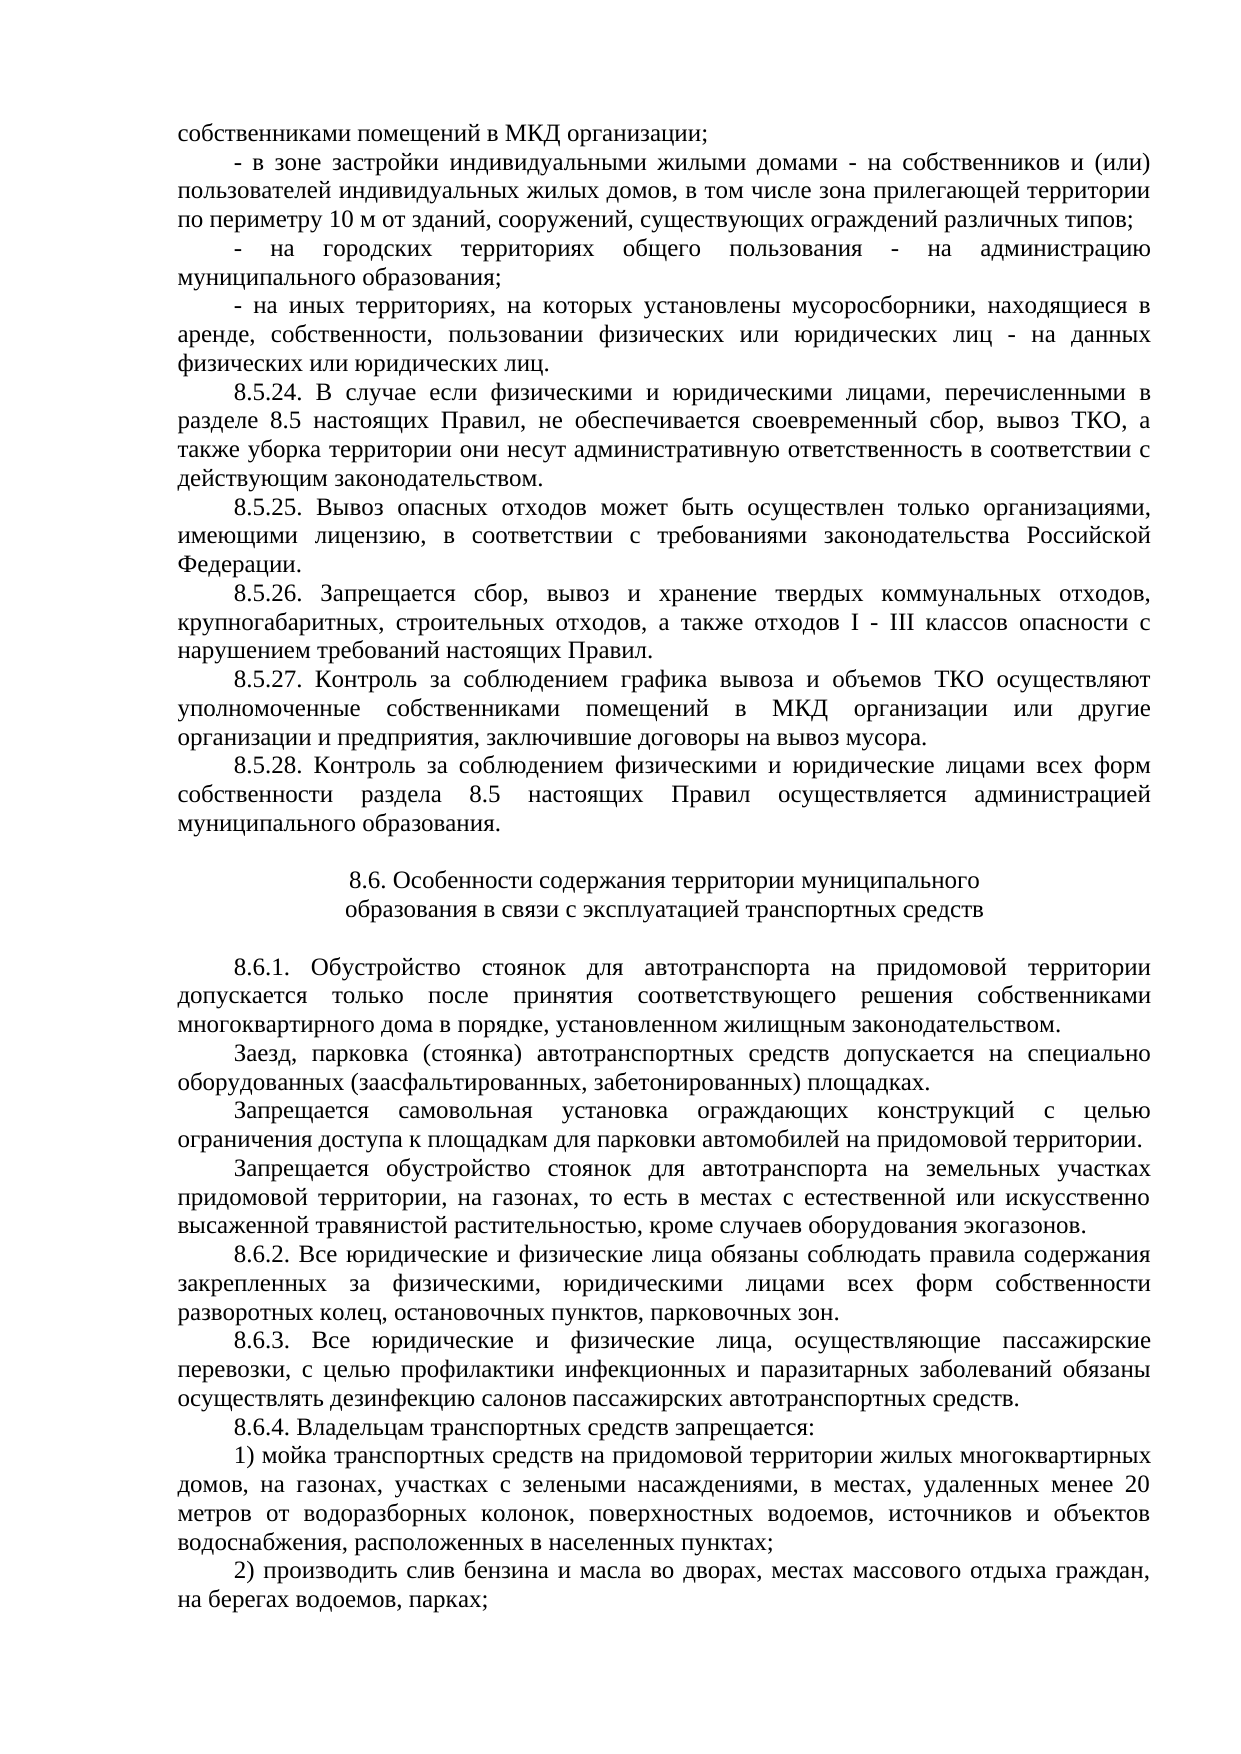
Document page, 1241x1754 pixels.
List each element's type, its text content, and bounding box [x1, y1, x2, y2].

text - на городских территориях общего пользования - на администрацию муниципального образования; [177, 233, 1152, 291]
text Запрещается обустройство стоянок для автотранспорта на земельных участках придомовой территории, на газонах, то есть в местах с естественной или искусственно высаженной травянистой растительностью, кроме случаев оборудования экогазонов. [177, 1153, 1152, 1239]
text 8.5.25. Вывоз опасных отходов может быть осуществлен только организациями, имеющими лицензию, в соответствии с требованиями законодательства Российской Федерации. [177, 492, 1152, 578]
text 8.6.3. Все юридические и физические лица, осуществляющие пассажирские перевозки, с целью профилактики инфекционных и паразитарных заболеваний обязаны осуществлять дезинфекцию салонов пассажирских автотранспортных средств. [177, 1326, 1152, 1412]
text 8.5.26. Запрещается сбор, вывоз и хранение твердых коммунальных отходов, крупногабаритных, строительных отходов, а также отходов I - III классов опасности с нарушением требований настоящих Правил. [177, 578, 1152, 664]
text 1) мойка транспортных средств на придомовой территории жилых многоквартирных домов, на газонах, участках с зелеными насаждениями, в местах, удаленных менее 20 метров от водоразборных колонок, поверхностных водоемов, источников и объектов водоснабжения, расположенных в населенных пунктах; [177, 1441, 1152, 1556]
text 8.6.1. Обустройство стоянок для автотранспорта на придомовой территории допускается только после принятия соответствующего решения собственниками многоквартирного дома в порядке, установленном жилищным законодательством. [177, 952, 1152, 1038]
text образования в связи с эксплуатацией транспортных средств [177, 894, 1152, 923]
text 2) производить слив бензина и масла во дворах, местах массового отдыха граждан, на берегах водоемов, парках; [177, 1556, 1152, 1613]
text 8.6.4. Владельцам транспортных средств запрещается: [177, 1412, 1152, 1441]
text 8.5.28. Контроль за соблюдением физическими и юридические лицами всех форм собственности раздела 8.5 настоящих Правил осуществляется администрацией муниципального образования. [177, 751, 1152, 837]
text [177, 118, 1152, 147]
text - на иных территориях, на которых установлены мусоросборники, находящиеся в аренде, собственности, пользовании физических или юридических лиц - на данных физических или юридических лиц. [177, 291, 1152, 377]
text 8.5.27. Контроль за соблюдением графика вывоза и объемов ТКО осуществляют уполномоченные собственниками помещений в МКД организации или другие организации и предприятия, заключившие договоры на вывоз мусора. [177, 664, 1152, 751]
text - в зоне застройки индивидуальными жилыми домами - на собственников и (или) пользователей индивидуальных жилых домов, в том числе зона прилегающей территории по периметру 10 м от зданий, сооружений, существующих ограждений различных типов; [177, 147, 1152, 233]
text Запрещается самовольная установка ограждающих конструкций с целью ограничения доступа к площадкам для парковки автомобилей на придомовой территории. [177, 1096, 1152, 1153]
text 8.5.24. В случае если физическими и юридическими лицами, перечисленными в разделе 8.5 настоящих Правил, не обеспечивается своевременный сбор, вывоз ТКО, а также уборка территории они несут административную ответственность в соответствии с действующим законодательством. [177, 377, 1152, 492]
text Заезд, парковка (стоянка) автотранспортных средств допускается на специально оборудованных (заасфальтированных, забетонированных) площадках. [177, 1038, 1152, 1096]
text 8.6. Особенности содержания территории муниципального [177, 866, 1152, 894]
text 8.6.2. Все юридические и физические лица обязаны соблюдать правила содержания закрепленных за физическими, юридическими лицами всех форм собственности разворотных колец, остановочных пунктов, парковочных зон. [177, 1239, 1152, 1326]
